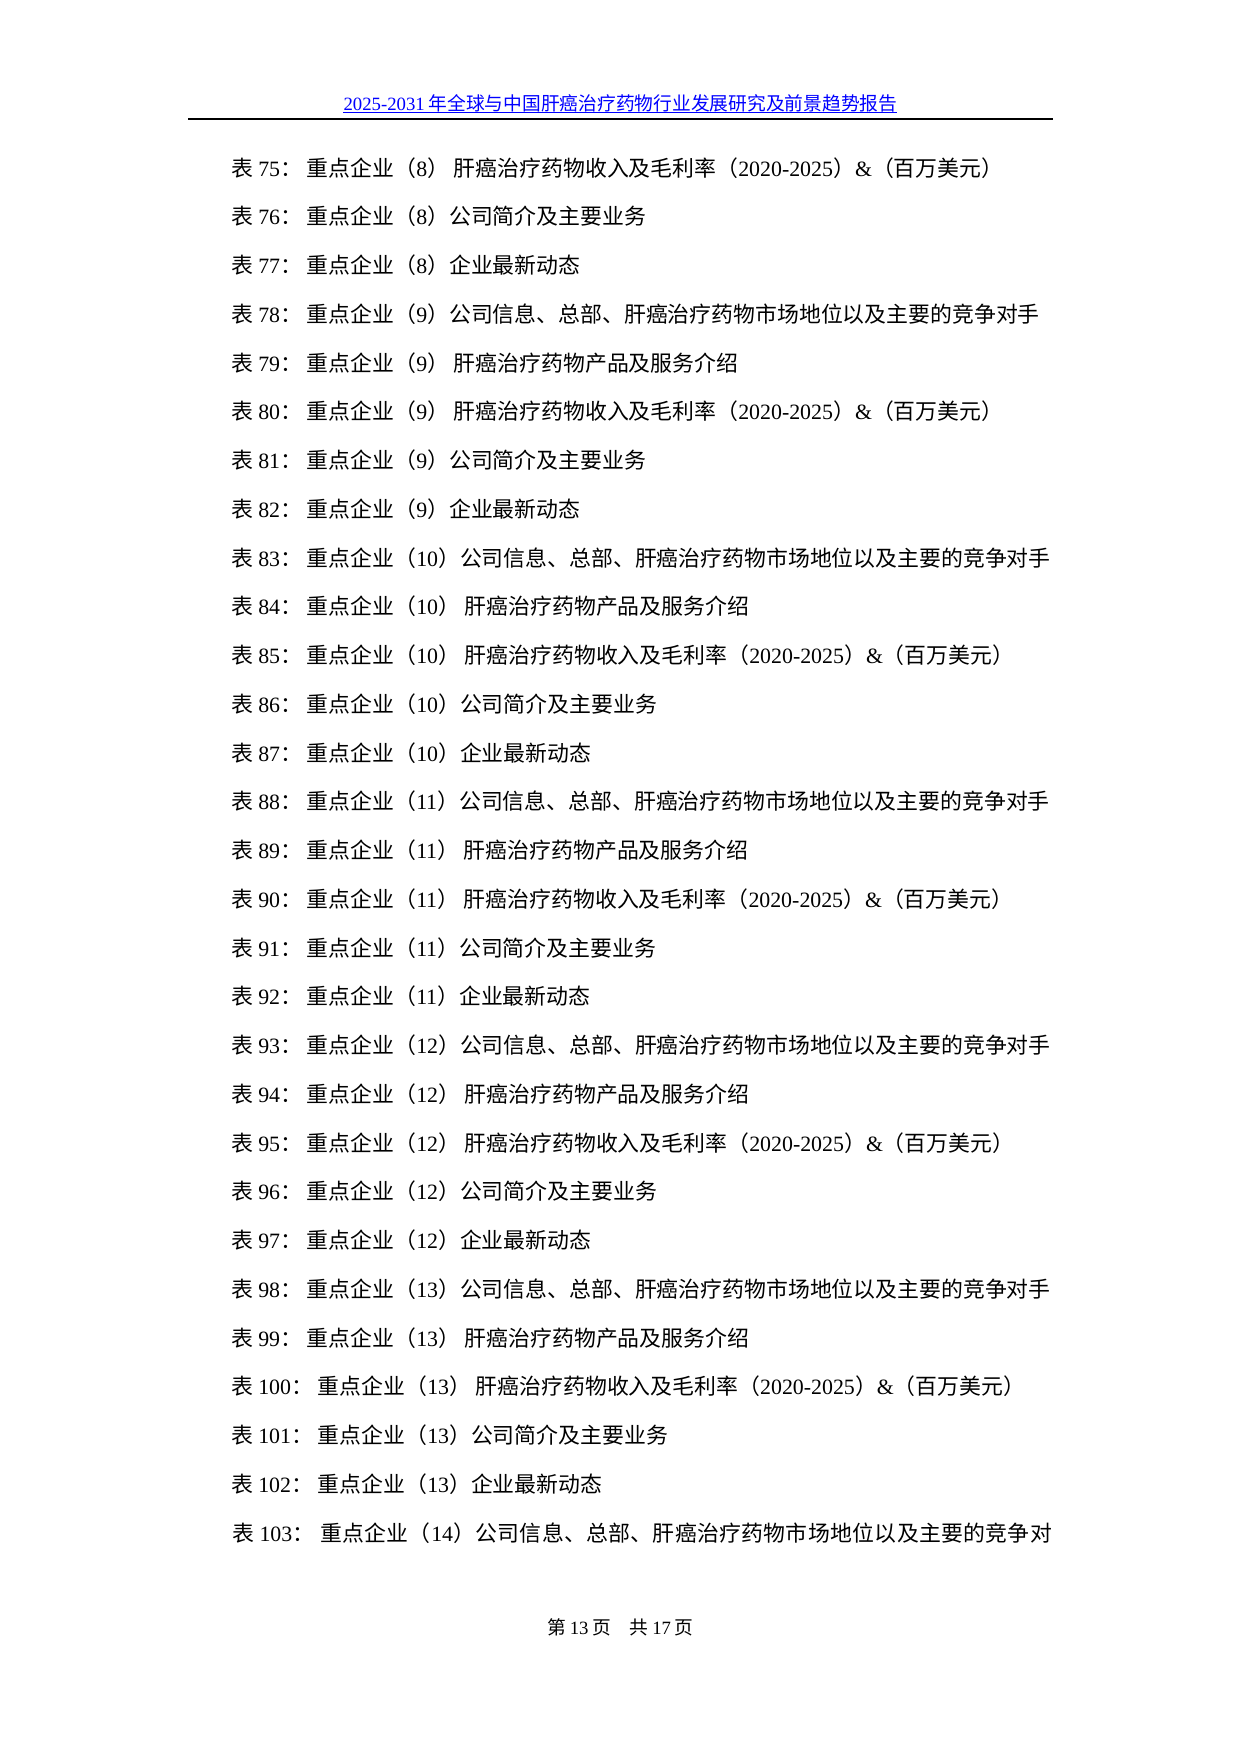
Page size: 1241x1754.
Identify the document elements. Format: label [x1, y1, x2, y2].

text [187, 150, 1053, 1548]
